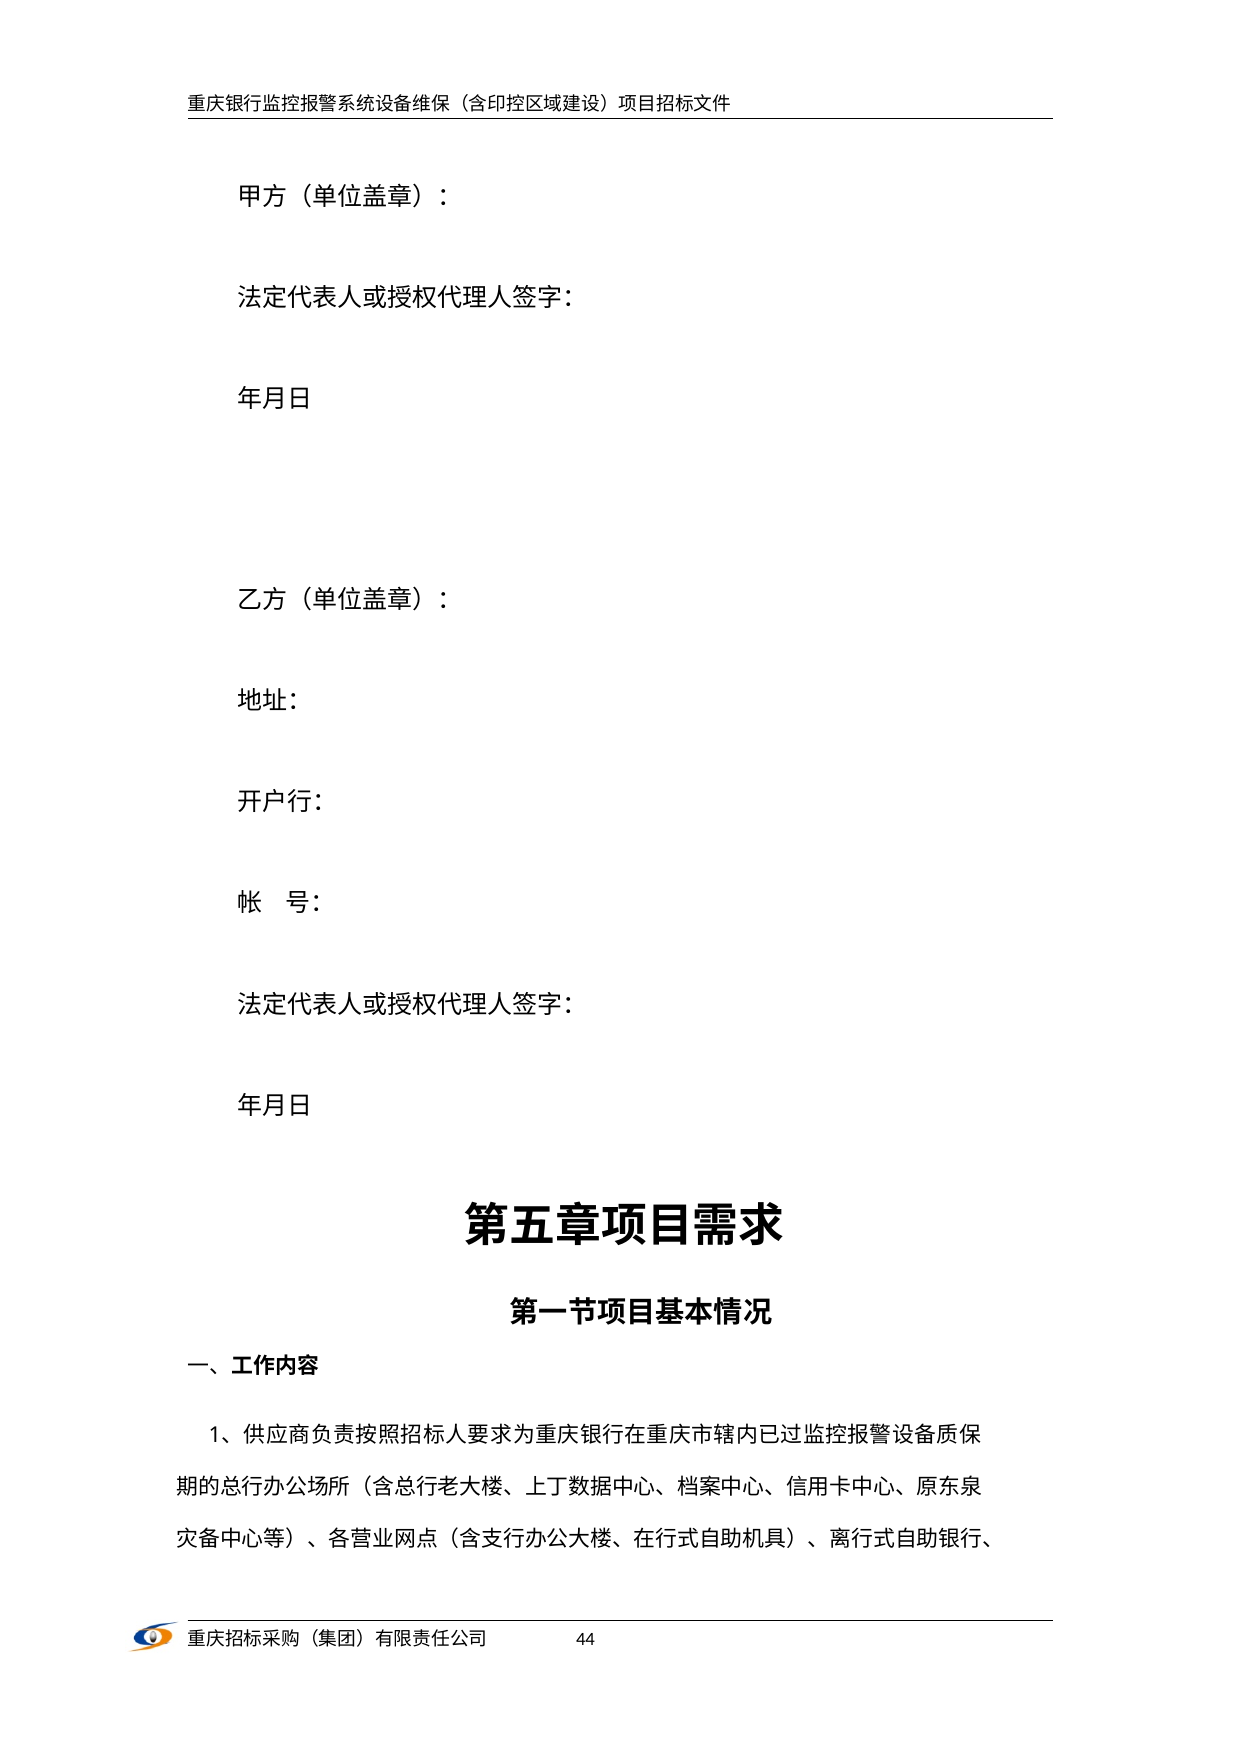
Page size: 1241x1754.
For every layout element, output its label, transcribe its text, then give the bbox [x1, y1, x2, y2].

text 法定代表人或授权代理人签字： [187, 263, 1053, 328]
text 第五章项目需求 [187, 1172, 1053, 1270]
text 年月日 [187, 1071, 1053, 1136]
text 地址： [187, 666, 1053, 731]
text 乙方（单位盖章）： [187, 565, 1053, 630]
text 甲方（单位盖章）： [187, 162, 1053, 227]
text 法定代表人或授权代理人签字： [187, 970, 1053, 1035]
list 第一节项目基本情况 [187, 1286, 1053, 1332]
text 开户行： [187, 767, 1053, 832]
picture [125, 1619, 182, 1654]
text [176, 1396, 982, 1553]
text 帐 号： [187, 868, 1053, 933]
text 一、工作内容 [187, 1348, 1053, 1381]
text 年月日 [187, 364, 1053, 429]
